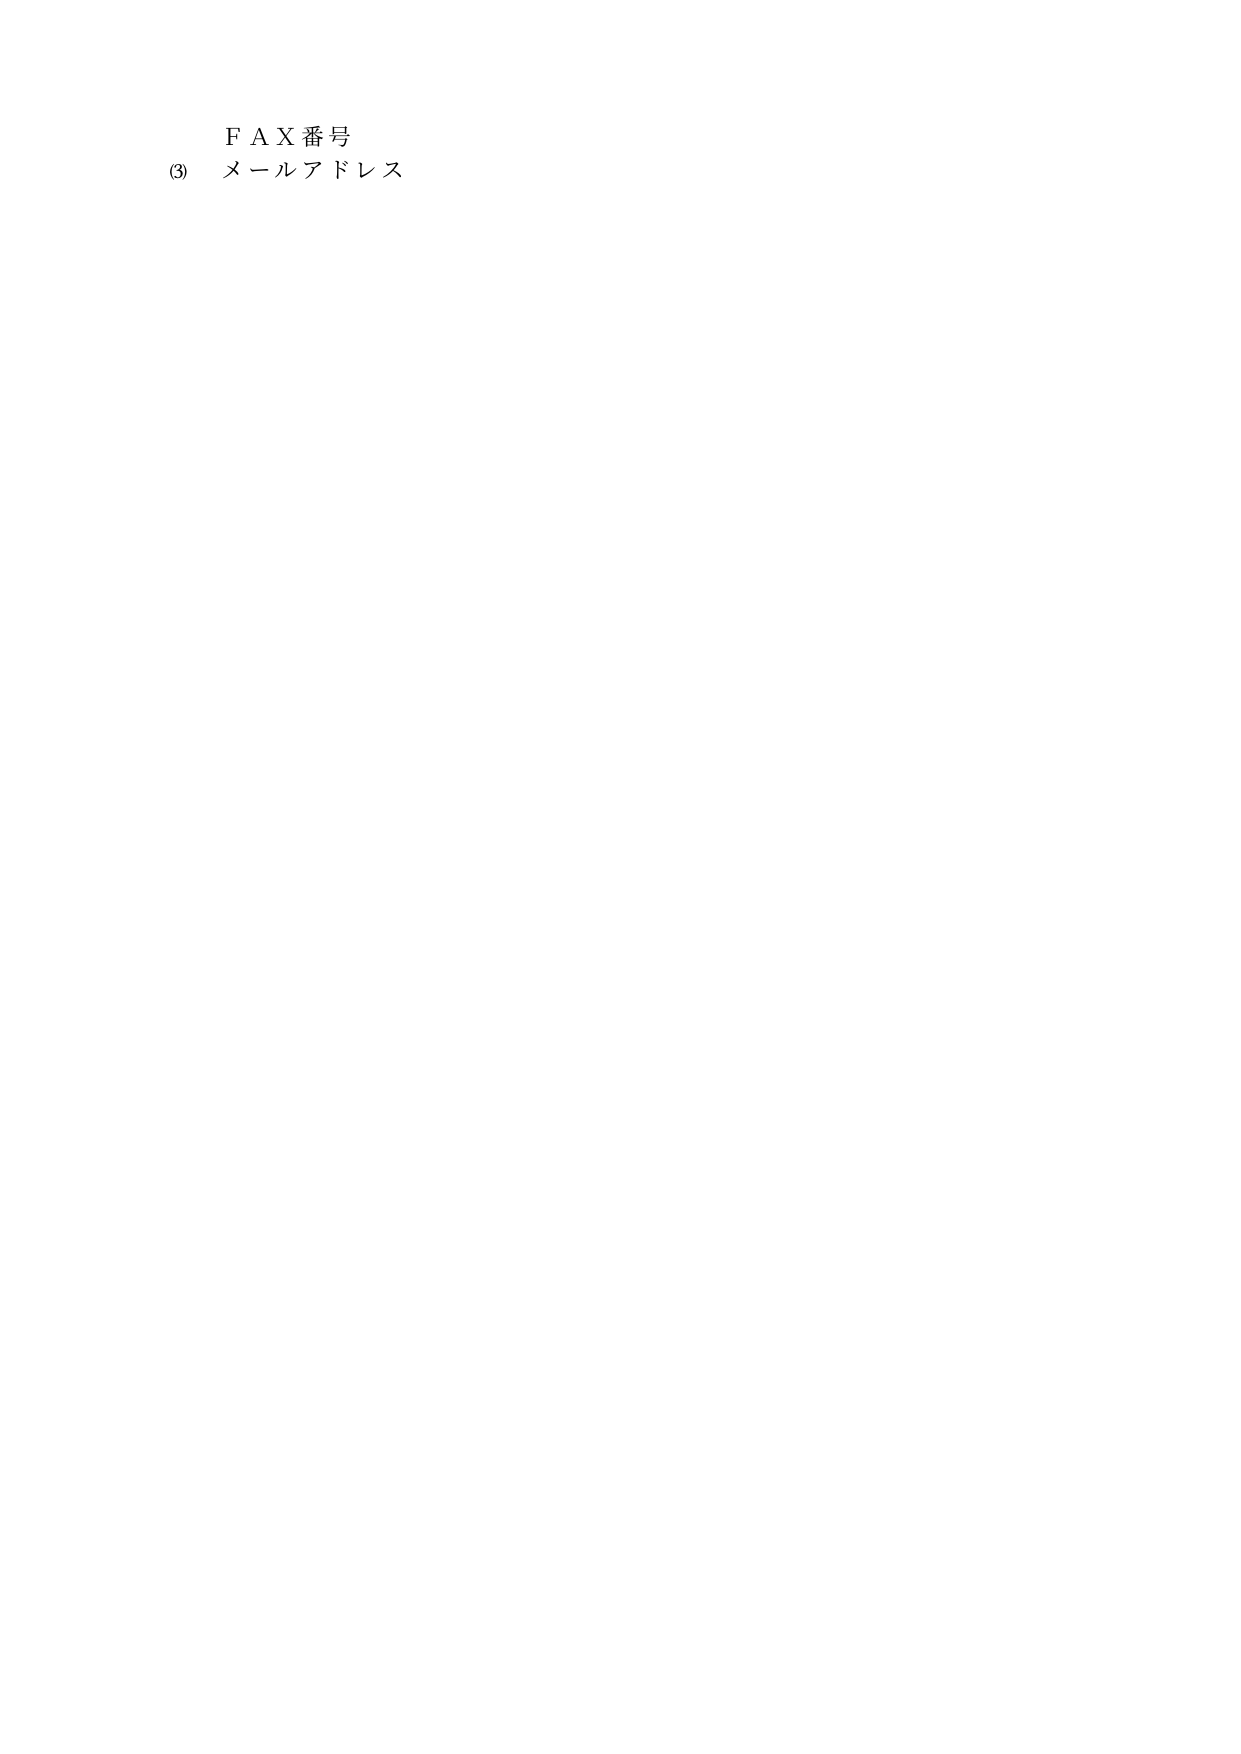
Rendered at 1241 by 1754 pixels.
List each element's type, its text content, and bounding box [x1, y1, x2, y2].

text ⑶ メールアドレス [166, 152, 1098, 186]
text ＦＡＸ番号 [166, 119, 1098, 152]
